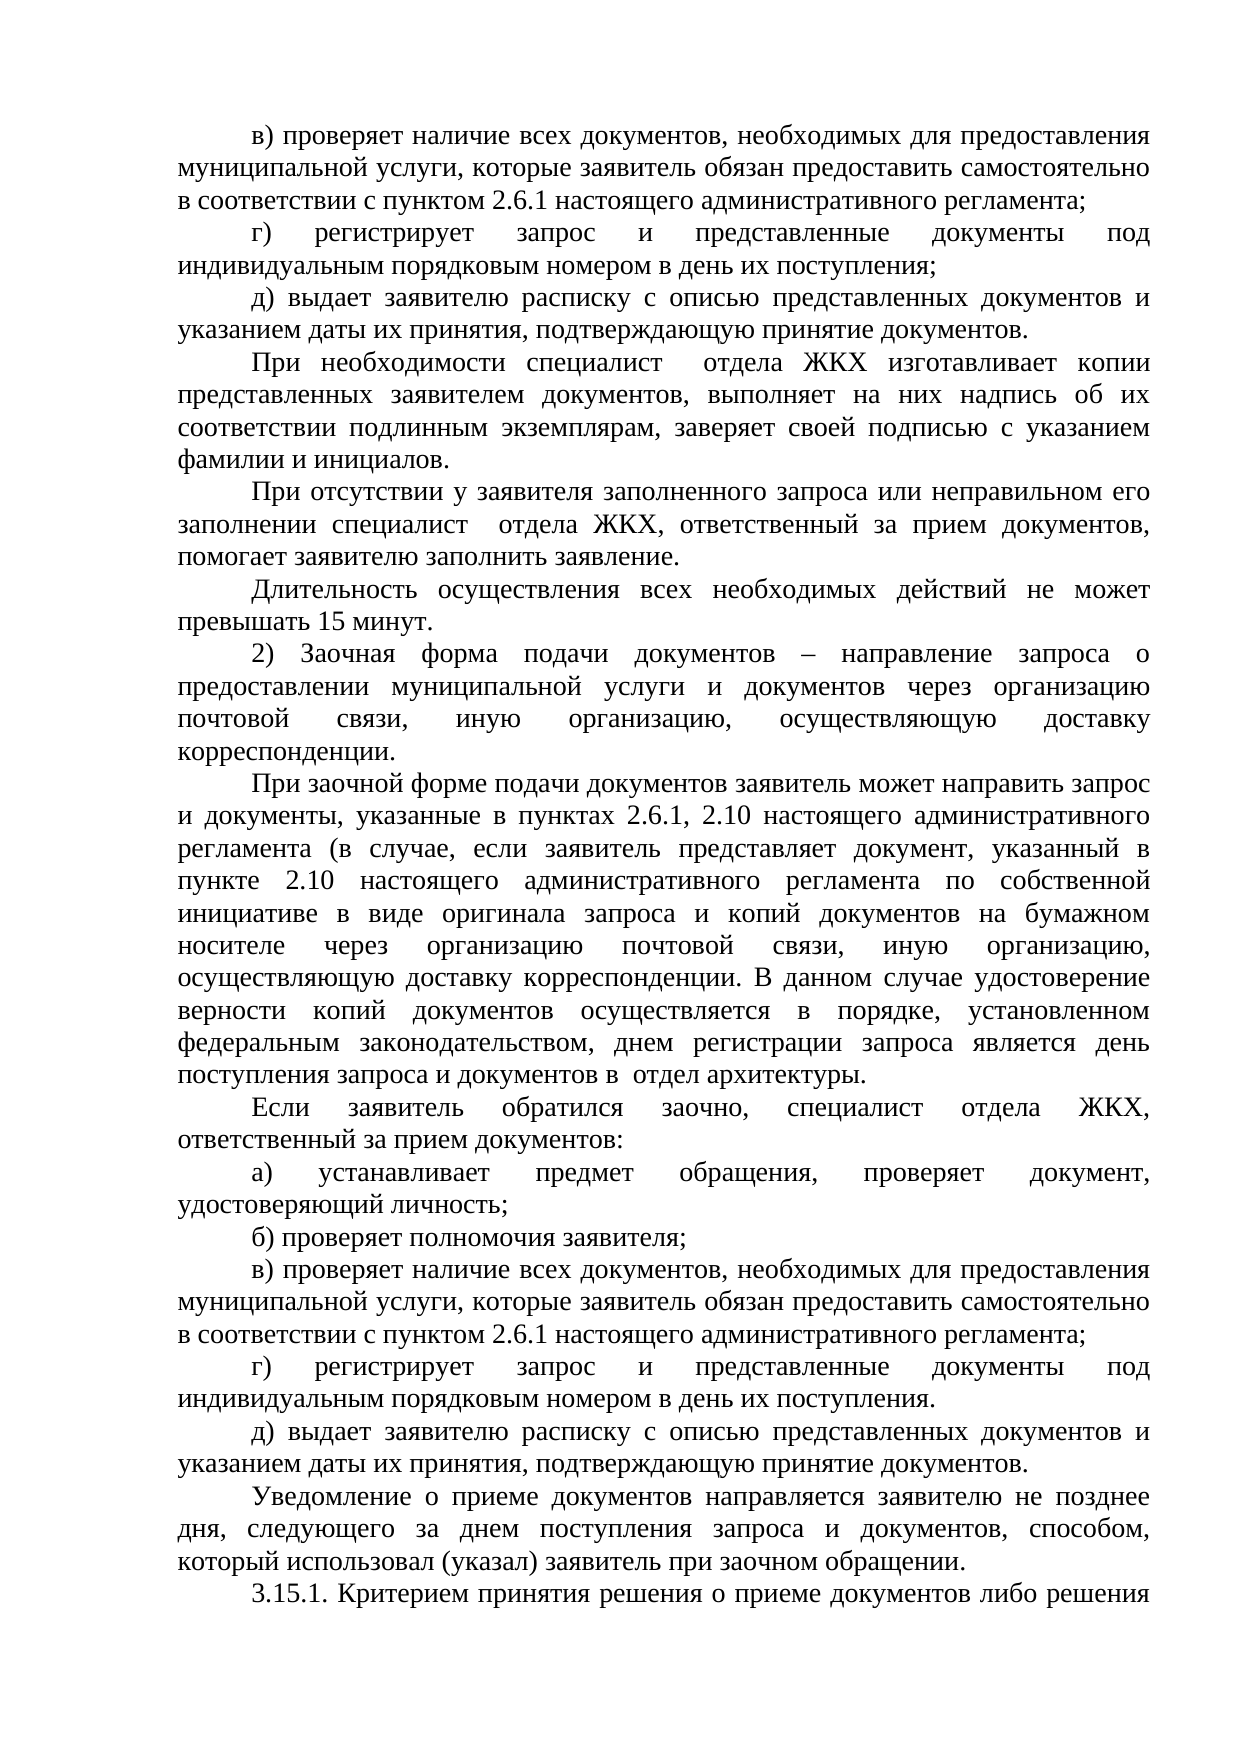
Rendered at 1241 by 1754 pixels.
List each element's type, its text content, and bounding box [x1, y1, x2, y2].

text При отсутствии у заявителя заполненного запроса или неправильном его заполнении специалист отдела ЖКХ, ответственный за прием документов, помогает заявителю заполнить заявление. [177, 474, 1152, 572]
text Уведомление о приеме документов направляется заявителю не позднее дня, следующего за днем поступления запроса и документов, способом, который использовал (указал) заявитель при заочном обращении. [177, 1479, 1152, 1576]
text 2) Заочная форма подачи документов – направление запроса о предоставлении муниципальной услуги и документов через организацию почтовой связи, иную организацию, осуществляющую доставку корреспонденции. [177, 636, 1152, 766]
text а) устанавливает предмет обращения, проверяет документ, удостоверяющий личность; [177, 1155, 1152, 1219]
text г) регистрирует запрос и представленные документы под индивидуальным порядковым номером в день их поступления. [177, 1349, 1152, 1414]
text Длительность осуществления всех необходимых действий не может превышать 15 минут. [177, 572, 1152, 636]
text в) проверяет наличие всех документов, необходимых для предоставления муниципальной услуги, которые заявитель обязан предоставить самостоятельно в соответствии с пунктом 2.6.1 настоящего административного регламента; [177, 1252, 1152, 1349]
text г) регистрирует запрос и представленные документы под индивидуальным порядковым номером в день их поступления; [177, 215, 1152, 280]
text Если заявитель обратился заочно, специалист отдела ЖКХ, ответственный за прием документов: [177, 1090, 1152, 1155]
text При необходимости специалист отдела ЖКХ изготавливает копии представленных заявителем документов, выполняет на них надпись об их соответствии подлинным экземплярам, заверяет своей подписью с указанием фамилии и инициалов. [177, 345, 1152, 474]
text д) выдает заявителю расписку с описью представленных документов и указанием даты их принятия, подтверждающую принятие документов. [177, 1414, 1152, 1479]
text При заочной форме подачи документов заявитель может направить запрос и документы, указанные в пунктах 2.6.1, 2.10 настоящего административного регламента (в случае, если заявитель представляет документ, указанный в пункте 2.10 настоящего административного регламента по собственной инициативе в виде оригинала запроса и копий документов на бумажном носителе через организацию почтовой связи, иную организацию, осуществляющую доставку корреспонденции. В данном случае удостоверение верности копий документов осуществляется в порядке, установленном федеральным законодательством, днем регистрации запроса является день поступления запроса и документов в отдел архитектуры. [177, 766, 1152, 1090]
text в) проверяет наличие всех документов, необходимых для предоставления муниципальной услуги, которые заявитель обязан предоставить самостоятельно в соответствии с пунктом 2.6.1 настоящего административного регламента; [177, 118, 1152, 215]
text д) выдает заявителю расписку с описью представленных документов и указанием даты их принятия, подтверждающую принятие документов. [177, 280, 1152, 345]
text б) проверяет полномочия заявителя; [177, 1219, 1152, 1252]
